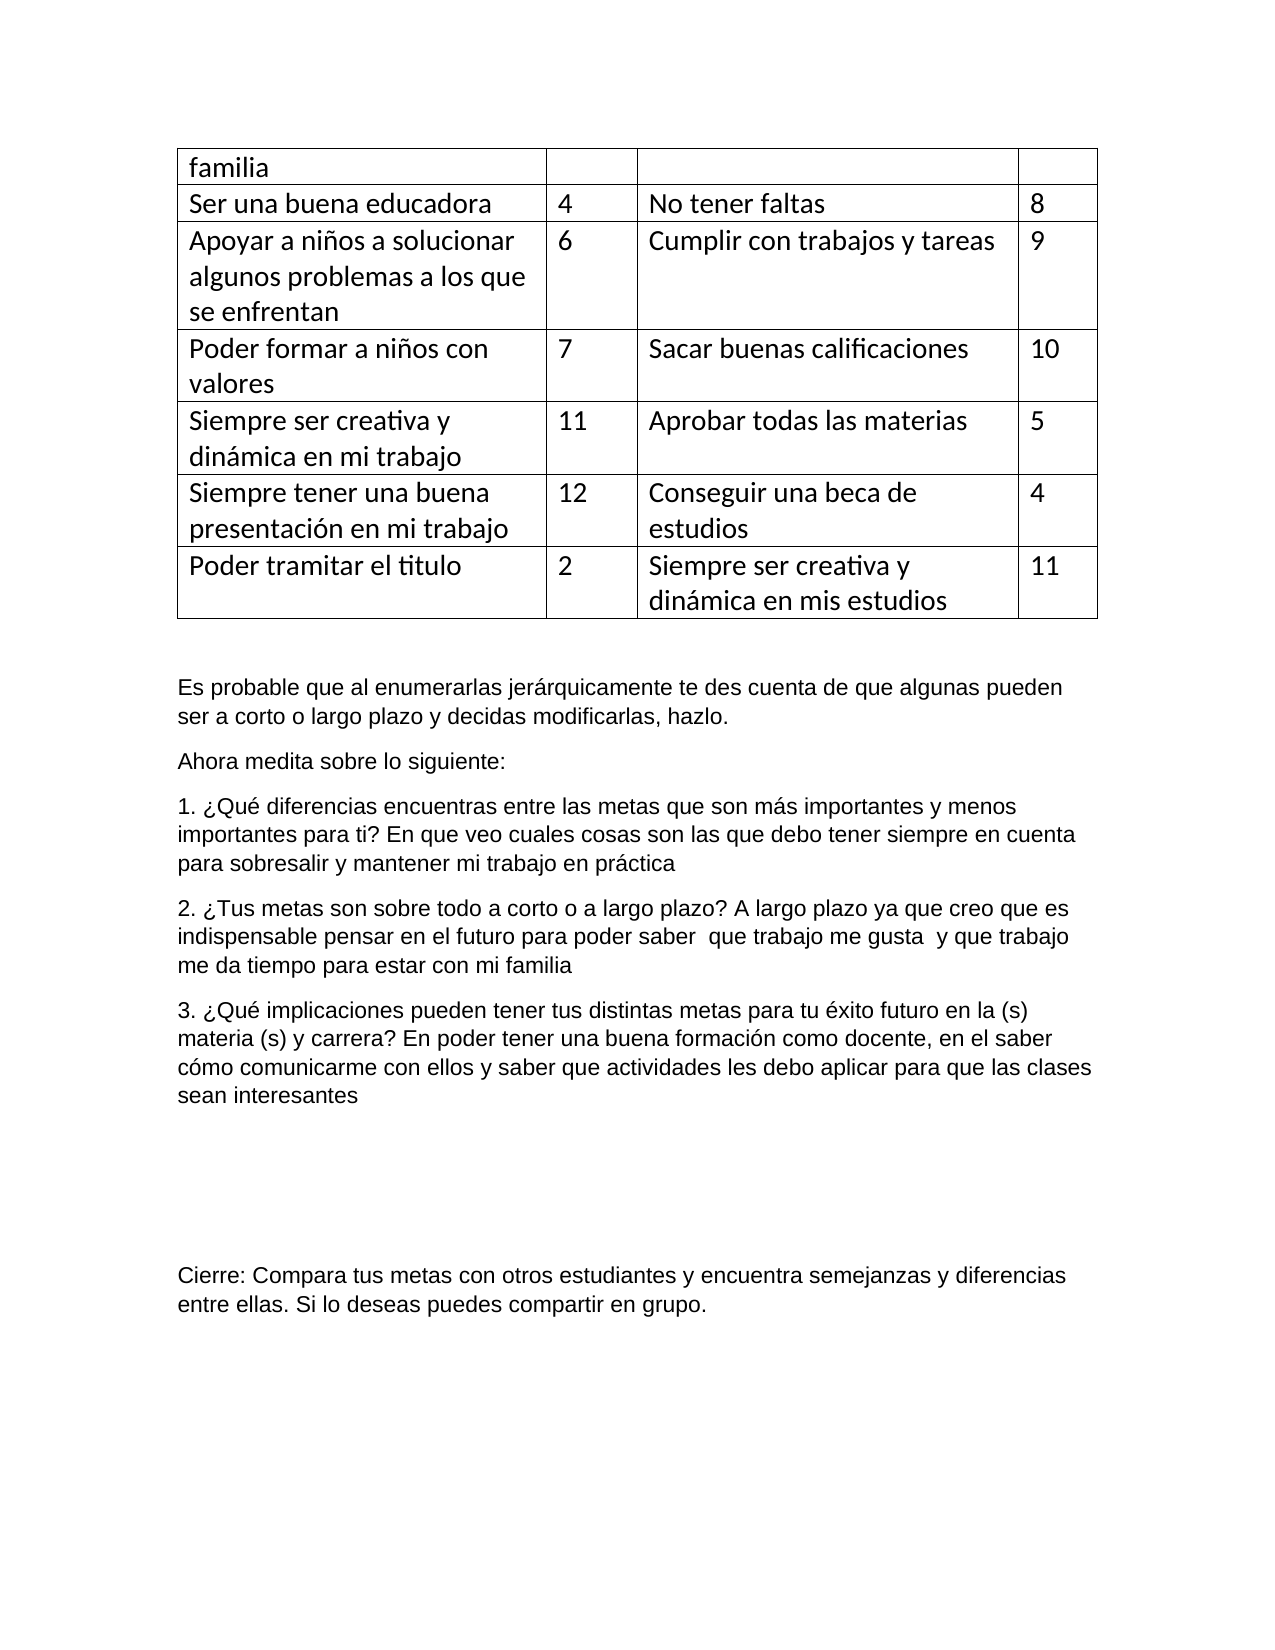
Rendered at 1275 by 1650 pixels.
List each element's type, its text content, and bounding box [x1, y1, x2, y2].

table_cell Apoyar a niños a solucionar algunos problemas a los que se enfrentan [178, 222, 546, 329]
table_cell Siempre ser creativa y dinámica en mi trabajo [178, 402, 546, 473]
table_cell Aprobar todas las materias [638, 402, 1018, 473]
table_cell 2 [547, 547, 637, 618]
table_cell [638, 149, 1018, 184]
table_cell 8 [1019, 185, 1097, 221]
table_cell Sacar buenas calificaciones [638, 330, 1018, 401]
table_cell 6 [547, 222, 637, 329]
table_cell Poder formar a niños con valores [178, 330, 546, 401]
text Cierre: Compara tus metas con otros estudiantes y encuentra semejanzas y diferencias entre ellas. Si lo deseas puedes compartir en grupo. [177, 1262, 1098, 1317]
text 3. ¿Qué implicaciones pueden tener tus distintas metas para tu éxito futuro en la (s) materia (s) y carrera? En poder tener una buena formación como docente, en el saber cómo comunicarme con ellos y saber que actividades les debo aplicar para que las clases sean interesantes [177, 997, 1098, 1108]
text 2. ¿Tus metas son sobre todo a corto o a largo plazo? A largo plazo ya que creo que es indispensable pensar en el futuro para poder saber que trabajo me gusta y que trabajo me da tiempo para estar con mi familia [177, 895, 1098, 978]
table_cell Poder tramitar el titulo [178, 547, 546, 618]
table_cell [178, 149, 546, 184]
table_cell 7 [1019, 149, 1097, 184]
table_cell 11 [1019, 547, 1097, 618]
table_cell 10 [1019, 330, 1097, 401]
text 1. ¿Qué diferencias encuentras entre las metas que son más importantes y menos importantes para ti? En que veo cuales cosas son las que debo tener siempre en cuenta para sobresalir y mantener mi trabajo en práctica [177, 793, 1098, 876]
table_cell Conseguir una beca de estudios [638, 475, 1018, 546]
table_cell No tener faltas [638, 185, 1018, 221]
table_cell 4 [1019, 475, 1097, 546]
table_cell 4 [547, 185, 637, 221]
table_cell 5 [547, 149, 637, 184]
table_cell 11 [547, 402, 637, 473]
table_cell Siempre tener una buena presentación en mi trabajo [178, 475, 546, 546]
text Ahora medita sobre lo siguiente: [177, 748, 1098, 774]
table_cell 12 [547, 475, 637, 546]
text Es probable que al enumerarlas jerárquicamente te des cuenta de que algunas pueden ser a corto o largo plazo y decidas modificarlas, hazlo. [177, 674, 1098, 729]
table_cell 7 [547, 330, 637, 401]
table_cell 9 [1019, 222, 1097, 329]
table_cell Ser una buena educadora [178, 185, 546, 221]
table_cell 5 [1019, 402, 1097, 473]
table_cell Siempre ser creativa y dinámica en mis estudios [638, 547, 1018, 618]
table_cell Cumplir con trabajos y tareas [638, 222, 1018, 329]
